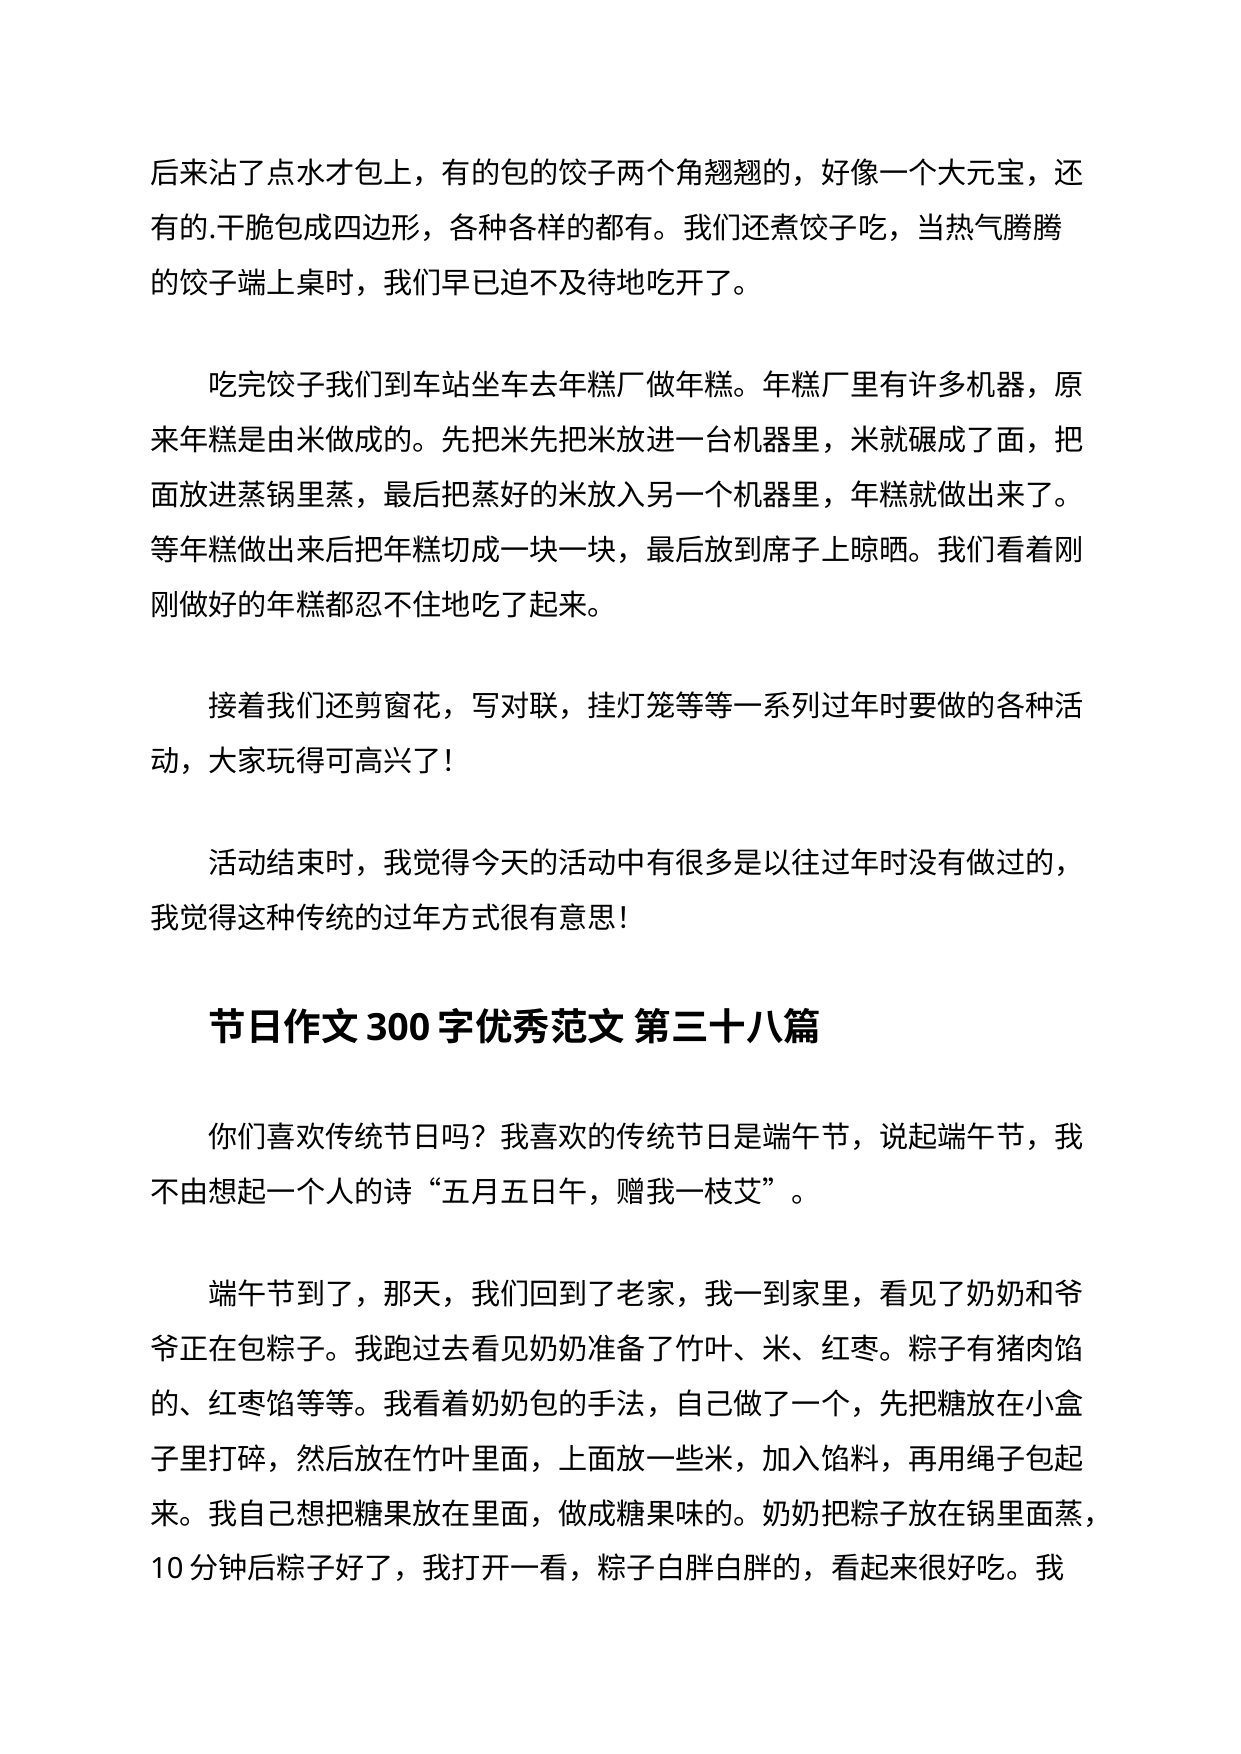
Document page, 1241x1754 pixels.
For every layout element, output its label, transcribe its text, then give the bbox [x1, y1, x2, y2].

text 活动结束时，我觉得今天的活动中有很多是以往过年时没有做过的，我觉得这种传统的过年方式很有意思！ [150, 840, 1090, 937]
text 吃完饺子我们到车站坐车去年糕厂做年糕。年糕厂里有许多机器，原来年糕是由米做成的。先把米先把米放进一台机器里，米就碾成了面，把面放进蒸锅里蒸，最后把蒸好的米放入另一个机器里，年糕就做出来了。等年糕做出来后把年糕切成一块一块，最后放到席子上晾晒。我们看着刚刚做好的年糕都忍不住地吃了起来。 [150, 362, 1090, 623]
text 节日作文300字优秀范文 第三十八篇 [150, 996, 1090, 1051]
text 你们喜欢传统节日吗？我喜欢的传统节日是端午节，说起端午节，我不由想起一个人的诗“五月五日午，赠我一枝艾”。 [150, 1114, 1090, 1211]
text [150, 1271, 1090, 1587]
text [150, 150, 1090, 302]
text 接着我们还剪窗花，写对联，挂灯笼等等一系列过年时要做的各种活动，大家玩得可高兴了！ [150, 683, 1090, 780]
